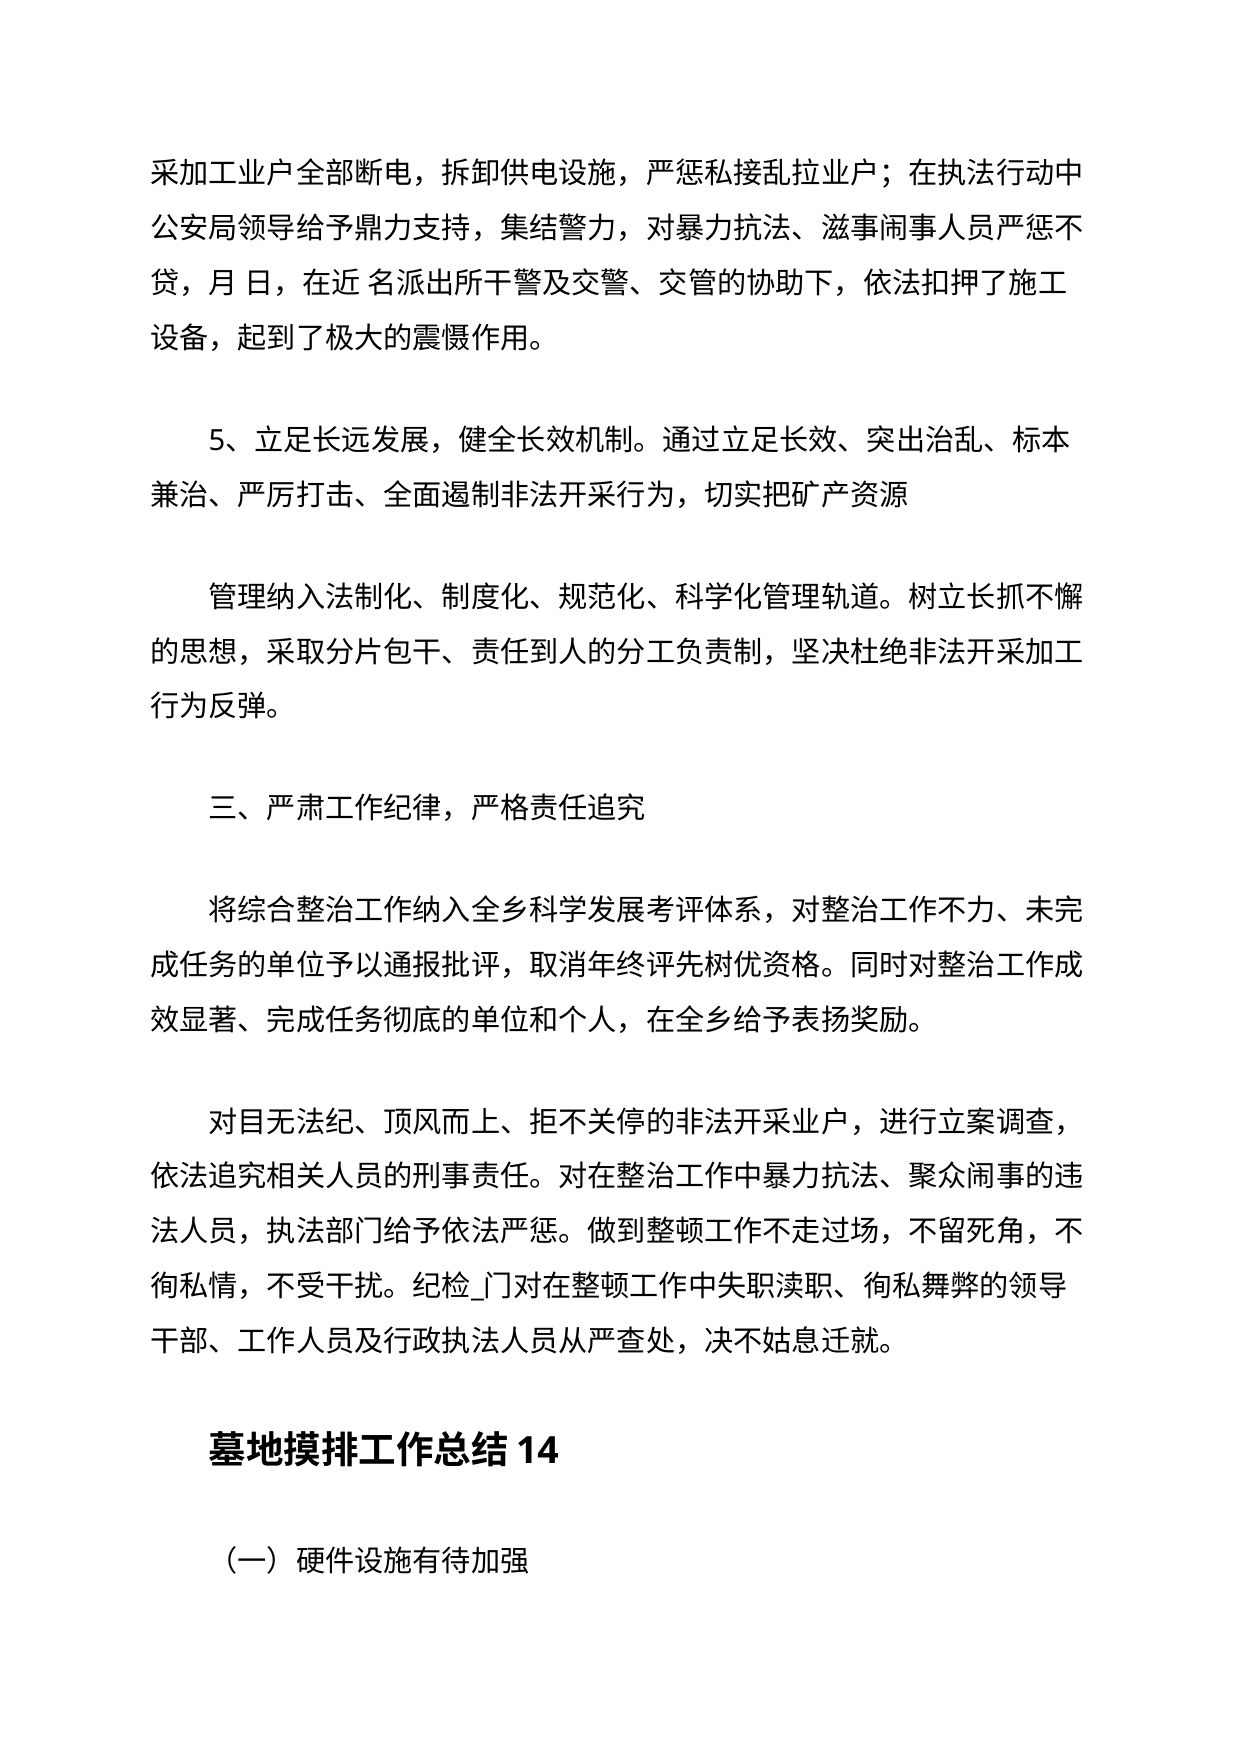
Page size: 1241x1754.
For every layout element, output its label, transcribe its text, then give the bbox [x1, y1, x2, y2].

text 对目无法纪、顶风而上、拒不关停的非法开采业户，进行立案调查，依法追究相关人员的刑事责任。对在整治工作中暴力抗法、聚众闹事的违法人员，执法部门给予依法严惩。做到整顿工作不走过场，不留死角，不徇私情，不受干扰。纪检_门对在整顿工作中失职渎职、徇私舞弊的领导干部、工作人员及行政执法人员从严查处，决不姑息迁就。 [150, 1098, 1090, 1360]
text 三、严肃工作纪律，严格责任追究 [150, 785, 1090, 827]
text （一）硬件设施有待加强 [150, 1537, 1090, 1579]
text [150, 150, 1090, 357]
text 墓地摸排工作总结14 [150, 1419, 1090, 1474]
text 管理纳入法制化、制度化、规范化、科学化管理轨道。树立长抓不懈的思想，采取分片包干、责任到人的分工负责制，坚决杜绝非法开采加工行为反弹。 [150, 573, 1090, 725]
text 将综合整治工作纳入全乡科学发展考评体系，对整治工作不力、未完成任务的单位予以通报批评，取消年终评先树优资格。同时对整治工作成效显著、完成任务彻底的单位和个人，在全乡给予表扬奖励。 [150, 887, 1090, 1039]
text 5、立足长远发展，健全长效机制。通过立足长效、突出治乱、标本兼治、严厉打击、全面遏制非法开采行为，切实把矿产资源 [150, 416, 1090, 514]
